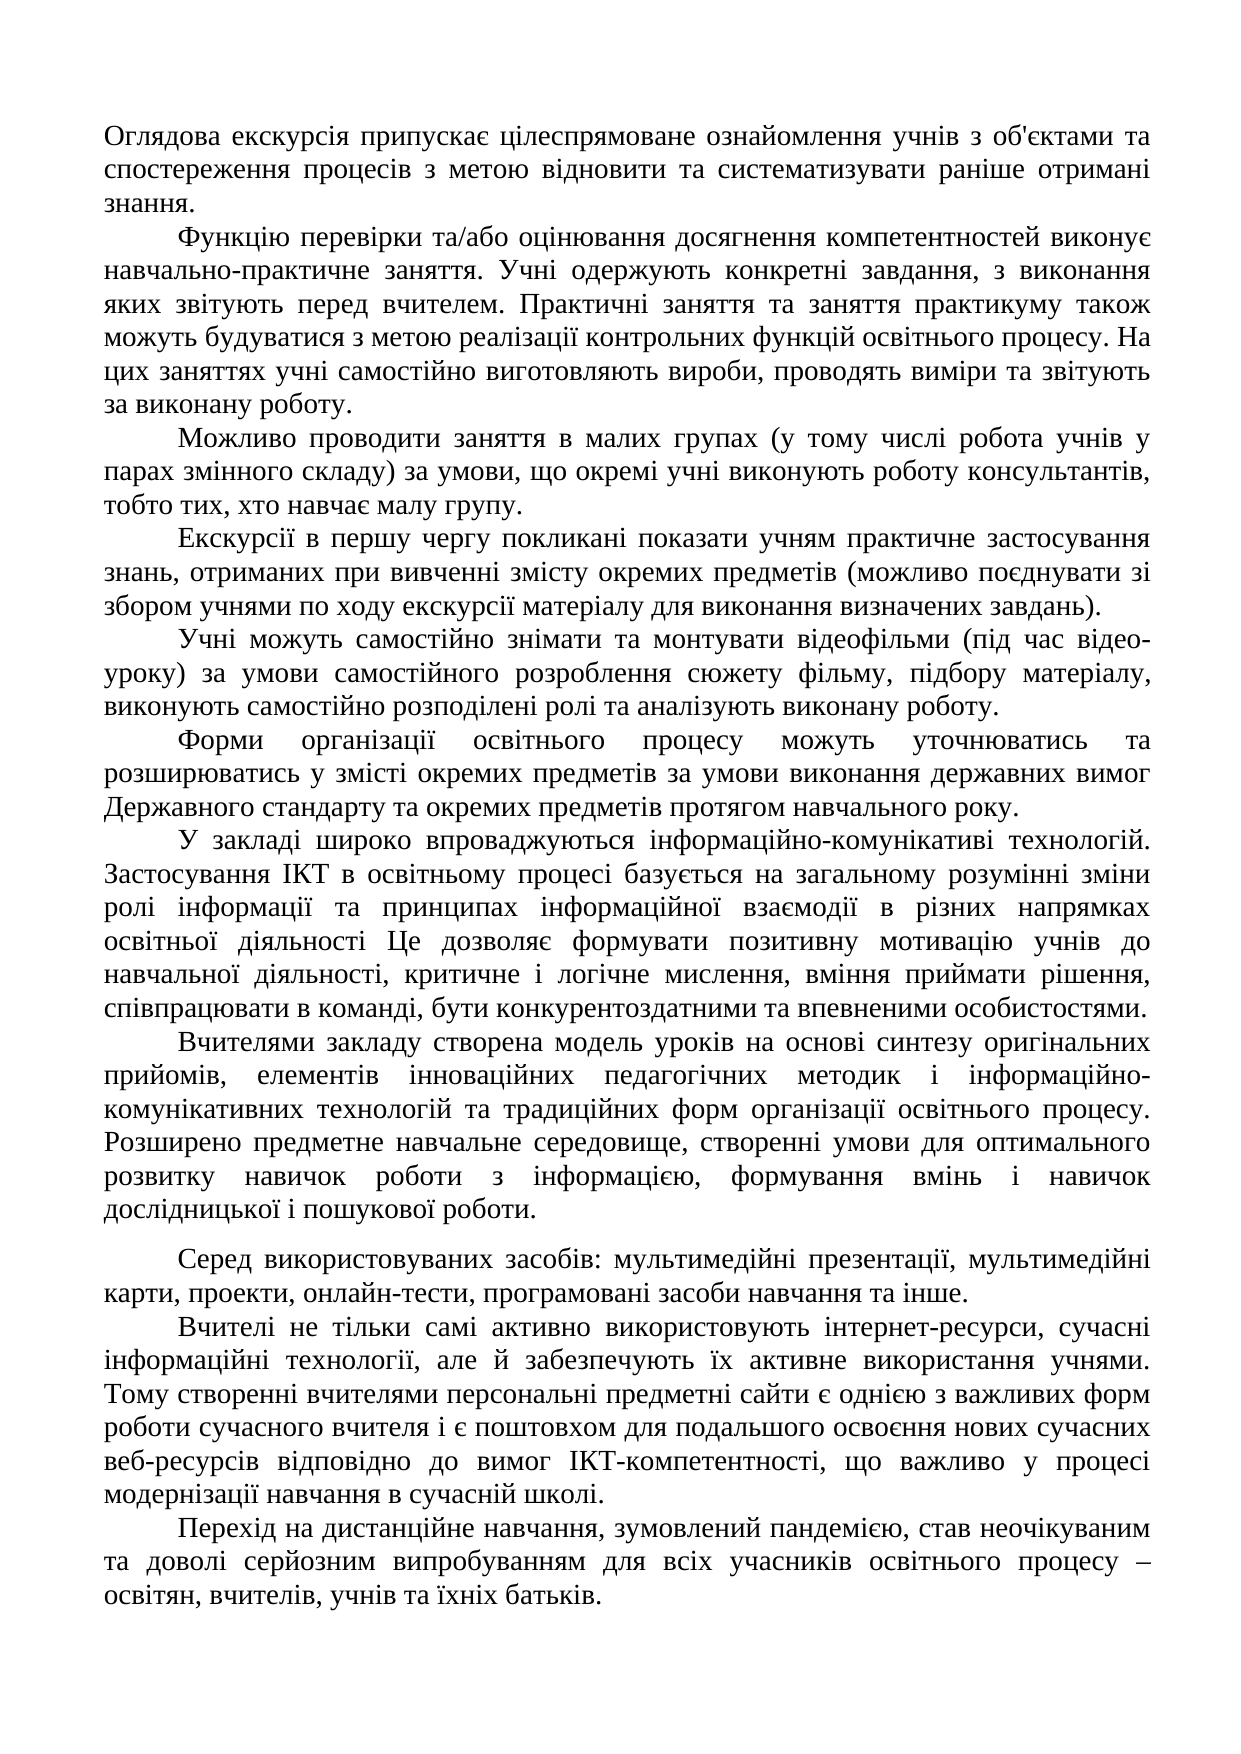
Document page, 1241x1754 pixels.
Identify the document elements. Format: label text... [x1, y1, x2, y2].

text Учні можуть самостійно знімати та монтувати відеофільми (під час відео-уроку) за умови самостійного розроблення сюжету фільму, підбору матеріалу, виконують самостійно розподілені ролі та аналізують виконану роботу. [103, 621, 1152, 722]
text У закладі широко впроваджуються інформаційно-комунікативі технологій. Застосування ІКТ в освітньому процесі базується на загальному розумінні зміни ролі інформації та принципах інформаційної взаємодії в різних напрямках освітньої діяльності Це дозволяє формувати позитивну мотивацію учнів до навчальної діяльності, критичне і логічне мислення, вміння приймати рішення, співпрацювати в команді, бути конкурентоздатними та впевненими особистостями. [103, 822, 1152, 1024]
text Вчителями закладу створена модель уроків на основі синтезу оригінальних прийомів, елементів інноваційних педагогічних методик і інформаційно-комунікативних технологій та традиційних форм організації освітнього процесу. Розширено предметне навчальне середовище, створенні умови для оптимального розвитку навичок роботи з інформацією, формування вмінь і навичок дослідницької і пошукової роботи. [103, 1024, 1152, 1225]
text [103, 118, 1152, 219]
text Екскурсії в першу чергу покликані показати учням практичне застосування знань, отриманих при вивченні змісту окремих предметів (можливо поєднувати зі збором учнями по ходу екскурсії матеріалу для виконання визначених завдань). [103, 521, 1152, 621]
text Серед використовуваних засобів: мультимедійні презентації, мультимедійні карти, проекти, онлайн-тести, програмовані засоби навчання та інше. [103, 1242, 1152, 1309]
text Перехід на дистанційне навчання, зумовлений пандемією, став неочікуваним та доволі серйозним випробуванням для всіх учасників освітнього процесу – освітян, вчителів, учнів та їхніх батьків. [103, 1510, 1152, 1611]
text Можливо проводити заняття в малих групах (у тому числі робота учнів у парах змінного складу) за умови, що окремі учні виконують роботу консультантів, тобто тих, хто навчає малу групу. [103, 420, 1152, 521]
text Форми організації освітнього процесу можуть уточнюватись та розширюватись у змісті окремих предметів за умови виконання державних вимог Державного стандарту та окремих предметів протягом навчального року. [103, 722, 1152, 822]
text Функцію перевірки та/або оцінювання досягнення компетентностей виконує навчально-практичне заняття. Учні одержують конкретні завдання, з виконання яких звітують перед вчителем. Практичні заняття та заняття практикуму також можуть будуватися з метою реалізації контрольних функцій освітнього процесу. На цих заняттях учні самостійно виготовляють вироби, проводять виміри та звітують за виконану роботу. [103, 219, 1152, 420]
text Вчителі не тільки самі активно використовують інтернет-ресурси, сучасні інформаційні технології, але й забезпечують їх активне використання учнями. Тому створенні вчителями персональні предметні сайти є однією з важливих форм роботи сучасного вчителя і є поштовхом для подальшого освоєння нових сучасних веб-ресурсів відповідно до вимог ІКТ-компетентності, що важливо у процесі модернізації навчання в сучасній школі. [103, 1309, 1152, 1510]
